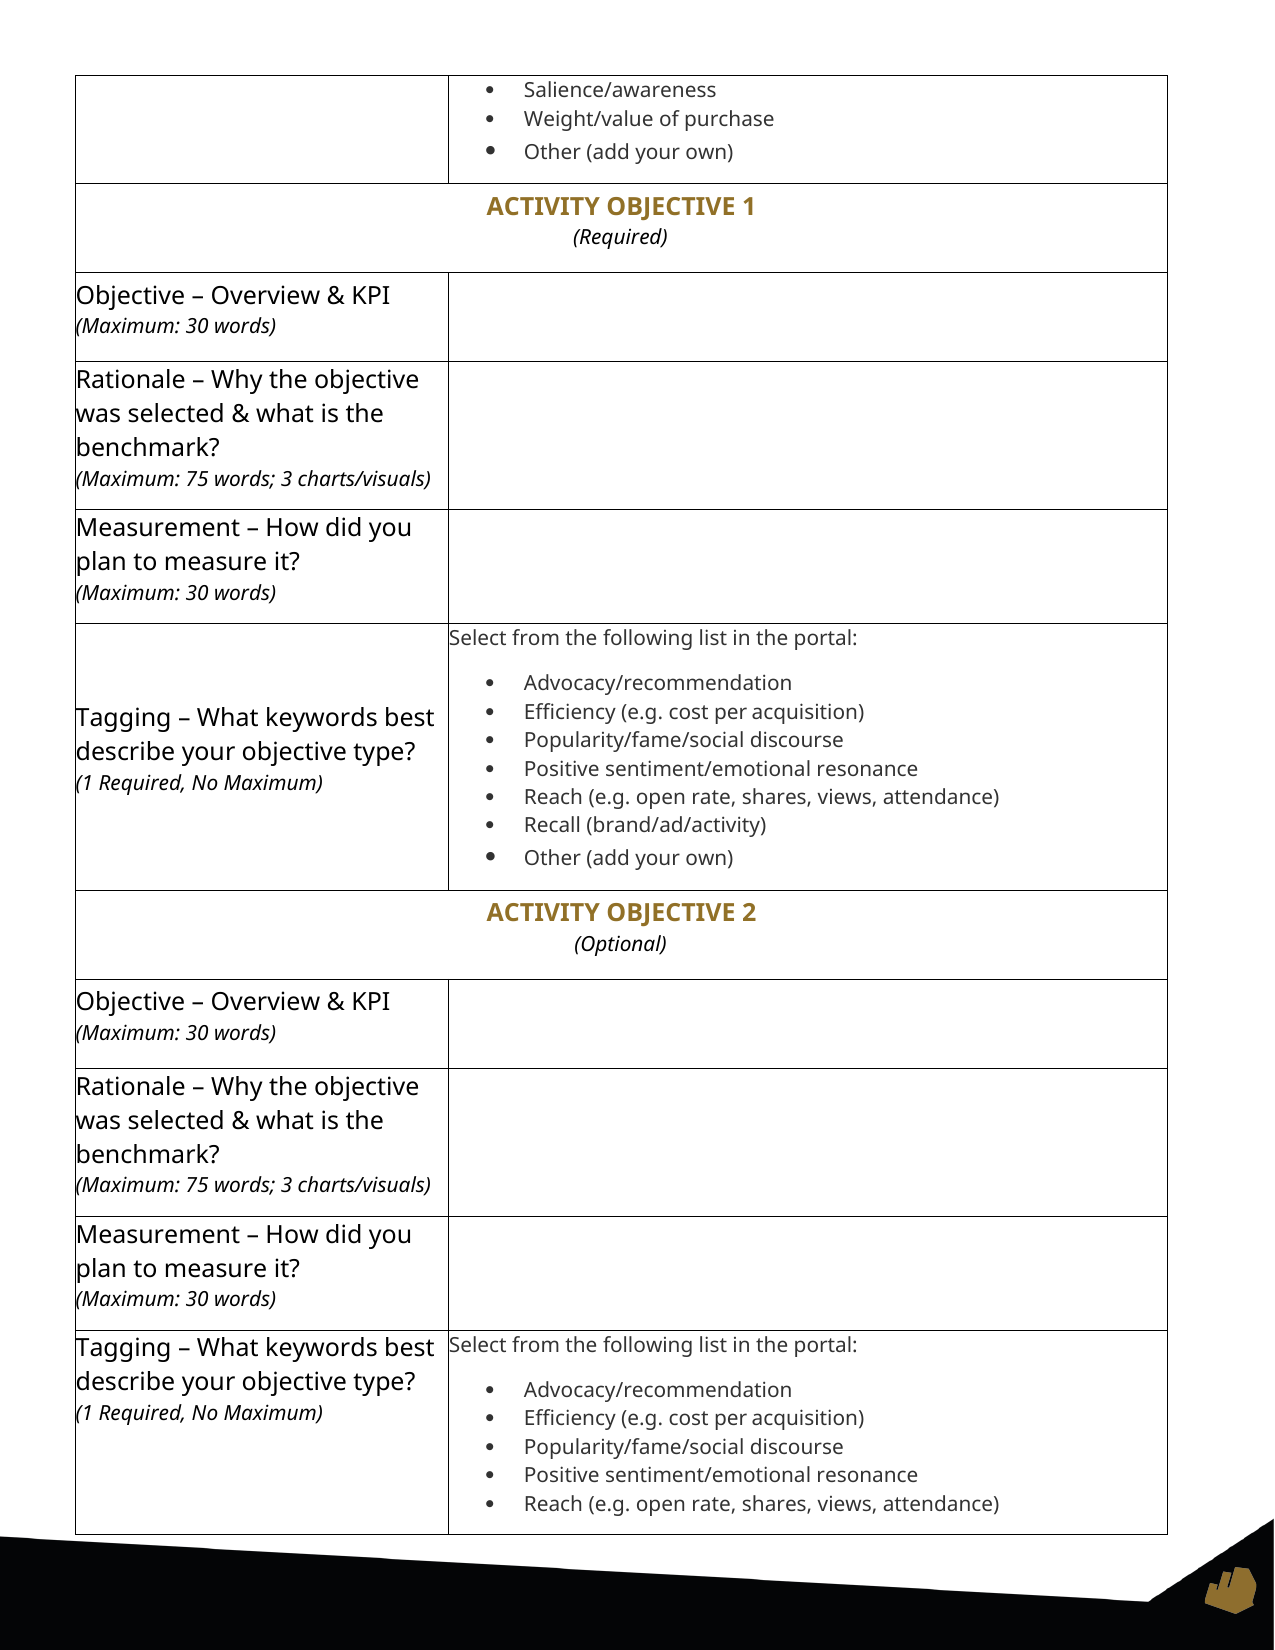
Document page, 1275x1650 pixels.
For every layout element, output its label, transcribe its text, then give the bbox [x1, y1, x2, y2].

table_cell Rationale – Why the objective was selected & what is the benchmark? (Maximum: 75 words; 3 charts/visuals) [76, 362, 448, 509]
table_cell Objective – Overview & KPI (Maximum: 30 words) [76, 980, 448, 1068]
table_cell [449, 362, 1167, 509]
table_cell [76, 1331, 448, 1534]
table_cell Rationale – Why the objective was selected & what is the benchmark? (Maximum: 75 words; 3 charts/visuals) [76, 1069, 448, 1216]
table_cell [449, 980, 1167, 1068]
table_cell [76, 76, 448, 183]
table_cell [449, 1217, 1167, 1329]
table_cell Measurement – How did you plan to measure it? (Maximum: 30 words) [76, 510, 448, 623]
table_cell [449, 1069, 1167, 1216]
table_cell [449, 76, 1167, 183]
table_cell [449, 1331, 1167, 1534]
table_cell ACTIVITY OBJECTIVE 1 (Required) [76, 184, 1167, 272]
table_cell Measurement – How did you plan to measure it? (Maximum: 30 words) [76, 1217, 448, 1329]
table_cell [449, 273, 1167, 361]
table_cell [449, 510, 1167, 623]
table_cell ACTIVITY OBJECTIVE 2 (Optional) [76, 891, 1167, 979]
table_cell Tagging – What keywords best describe your objective type? (1 Required, No Maximum) [76, 624, 448, 890]
picture [0, 1518, 1274, 1650]
table_cell Objective – Overview & KPI (Maximum: 30 words) [76, 273, 448, 361]
